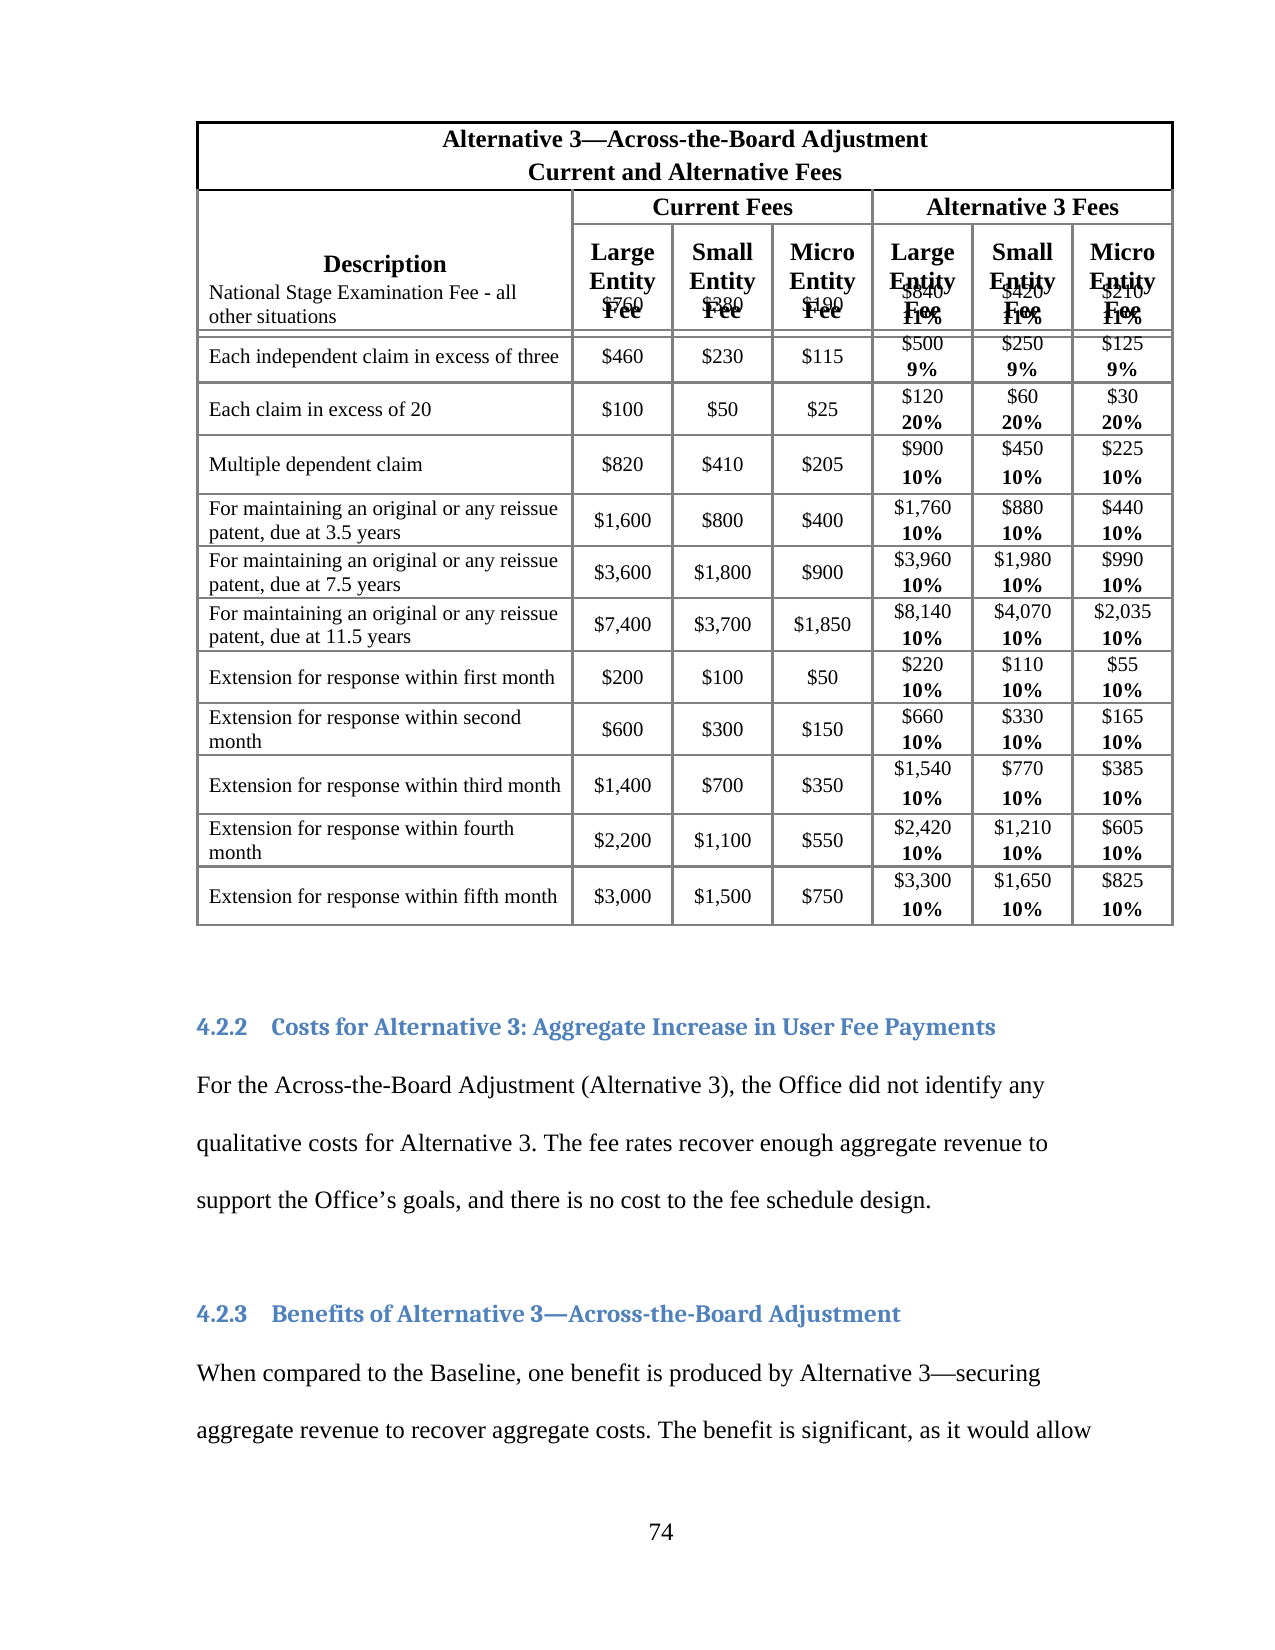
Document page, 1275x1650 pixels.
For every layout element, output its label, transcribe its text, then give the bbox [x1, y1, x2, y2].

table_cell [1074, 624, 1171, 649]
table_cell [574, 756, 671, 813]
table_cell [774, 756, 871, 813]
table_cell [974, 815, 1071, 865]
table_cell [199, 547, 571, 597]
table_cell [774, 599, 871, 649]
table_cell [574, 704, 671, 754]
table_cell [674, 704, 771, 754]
subtitle Benefits of Alternative 3—Across-the-Board Adjustment [196, 1300, 1125, 1329]
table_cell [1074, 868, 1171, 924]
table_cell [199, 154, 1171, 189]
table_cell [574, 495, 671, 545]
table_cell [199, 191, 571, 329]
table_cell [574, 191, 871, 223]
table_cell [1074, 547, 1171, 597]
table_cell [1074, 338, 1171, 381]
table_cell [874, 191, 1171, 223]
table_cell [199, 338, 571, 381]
text For the Across-the-Board Adjustment (Alternative 3), the Office did not identify any qualitative costs for Alternative 3. The fee rates recover enough aggregate revenue to support the Office’s goals, and there is no cost to the fee schedule design. [196, 1070, 1125, 1214]
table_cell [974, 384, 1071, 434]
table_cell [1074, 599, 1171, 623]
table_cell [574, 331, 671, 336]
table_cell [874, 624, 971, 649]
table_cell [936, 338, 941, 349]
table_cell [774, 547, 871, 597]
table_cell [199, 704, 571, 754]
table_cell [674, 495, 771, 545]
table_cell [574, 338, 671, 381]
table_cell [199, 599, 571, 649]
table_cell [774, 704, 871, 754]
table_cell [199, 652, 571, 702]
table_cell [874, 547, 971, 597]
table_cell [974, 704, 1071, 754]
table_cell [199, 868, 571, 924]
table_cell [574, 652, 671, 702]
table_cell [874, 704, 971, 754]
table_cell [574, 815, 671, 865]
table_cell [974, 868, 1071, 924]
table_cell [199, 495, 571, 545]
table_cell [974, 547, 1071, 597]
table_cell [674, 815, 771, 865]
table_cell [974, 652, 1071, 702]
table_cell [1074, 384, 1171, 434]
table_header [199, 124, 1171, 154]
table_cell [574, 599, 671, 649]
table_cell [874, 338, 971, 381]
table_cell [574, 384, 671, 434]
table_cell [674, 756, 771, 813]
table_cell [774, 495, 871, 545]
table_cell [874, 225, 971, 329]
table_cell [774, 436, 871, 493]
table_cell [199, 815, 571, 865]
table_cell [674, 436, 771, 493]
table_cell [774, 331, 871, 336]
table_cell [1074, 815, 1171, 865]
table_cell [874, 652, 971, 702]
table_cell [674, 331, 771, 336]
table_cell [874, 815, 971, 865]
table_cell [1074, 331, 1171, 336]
subtitle Costs for Alternative 3: Aggregate Increase in User Fee Payments [196, 1013, 1125, 1041]
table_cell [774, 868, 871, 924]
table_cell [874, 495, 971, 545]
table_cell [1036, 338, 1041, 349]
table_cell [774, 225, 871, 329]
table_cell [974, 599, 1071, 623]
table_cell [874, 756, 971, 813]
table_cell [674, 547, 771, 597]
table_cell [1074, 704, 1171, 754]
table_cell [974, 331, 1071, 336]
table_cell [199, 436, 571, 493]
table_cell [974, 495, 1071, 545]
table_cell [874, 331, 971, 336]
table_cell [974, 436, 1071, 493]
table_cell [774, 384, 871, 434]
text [196, 1358, 1125, 1444]
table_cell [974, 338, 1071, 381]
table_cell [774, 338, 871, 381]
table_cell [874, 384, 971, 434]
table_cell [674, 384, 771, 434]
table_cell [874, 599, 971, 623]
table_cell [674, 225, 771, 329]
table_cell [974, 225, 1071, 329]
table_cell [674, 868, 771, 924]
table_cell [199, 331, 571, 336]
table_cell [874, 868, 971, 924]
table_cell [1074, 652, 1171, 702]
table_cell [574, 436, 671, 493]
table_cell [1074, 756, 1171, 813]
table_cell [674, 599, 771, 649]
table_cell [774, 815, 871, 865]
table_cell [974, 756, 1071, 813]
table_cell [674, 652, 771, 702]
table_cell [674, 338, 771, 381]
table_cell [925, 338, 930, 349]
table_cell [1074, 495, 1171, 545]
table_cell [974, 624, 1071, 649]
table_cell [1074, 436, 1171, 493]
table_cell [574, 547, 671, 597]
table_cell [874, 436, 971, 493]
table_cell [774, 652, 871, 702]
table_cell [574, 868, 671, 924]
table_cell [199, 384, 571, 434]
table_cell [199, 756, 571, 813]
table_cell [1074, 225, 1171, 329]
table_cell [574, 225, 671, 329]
